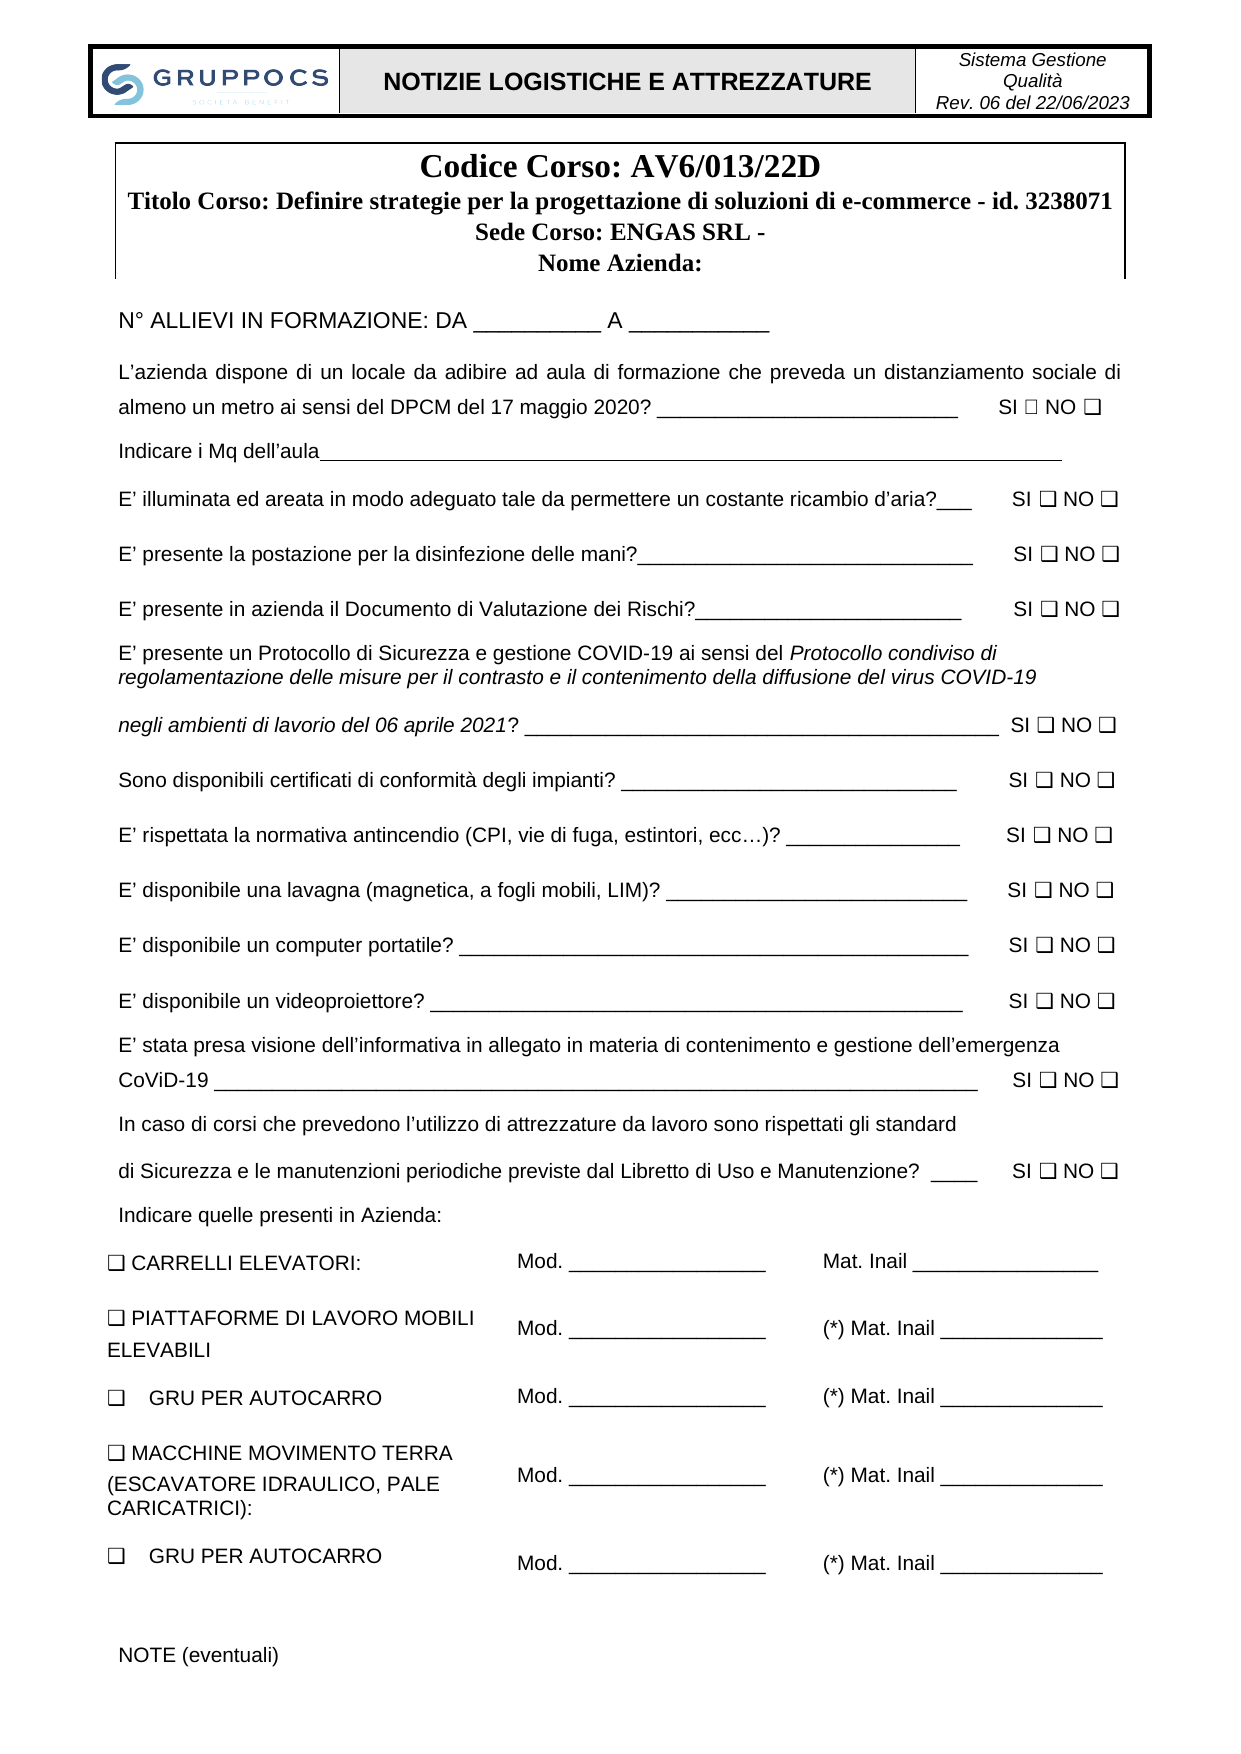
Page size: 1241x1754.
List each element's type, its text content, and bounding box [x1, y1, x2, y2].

table_header Mat. Inail ________________ [811, 1227, 1117, 1282]
text E’ presente un Protocollo di Sicurezza e gestione COVID-19 ai sensi del Protocollo condiviso di regolamentazione delle misure per il contrasto e il contenimento della diffusione del virus COVID-19 [118, 641, 1122, 689]
text L’azienda dispone di un locale da adibire ad aula di formazione che preveda un distanziamento sociale di almeno un metro ai sensi del DPCM del 17 maggio 2020? __________________________ SI  NO ❑ [118, 359, 1122, 426]
table_cell ❑ GRU PER AUTOCARRO [96, 1520, 506, 1630]
text di Sicurezza e le manutenzioni periodiche previste dal Libretto di Uso e Manutenzione? ____ SI ❑ NO ❑ [118, 1148, 1122, 1191]
table_cell ❑ PIATTAFORME DI LAVORO MOBILI ELEVABILI [96, 1283, 506, 1362]
text E’ presente la postazione per la disinfezione delle mani?_____________________________ SI ❑ NO ❑ [118, 530, 1122, 573]
table_cell (*) Mat. Inail ______________ [811, 1362, 1117, 1417]
table_header Mod. _________________ [506, 1227, 811, 1282]
table_cell ❑ MACCHINE MOVIMENTO TERRA (ESCAVATORE IDRAULICO, PALE CARICATRICI): [96, 1417, 506, 1520]
text negli ambienti di lavorio del 06 aprile 2021? _________________________________________ SI ❑ NO ❑ [118, 701, 1122, 744]
text N° ALLIEVI IN FORMAZIONE: DA __________ A ___________ [118, 307, 1122, 334]
table_cell ❑ GRU PER AUTOCARRO [96, 1362, 506, 1417]
text NOTE (eventuali) [118, 1643, 1122, 1667]
text E’ stata presa visione dell’informativa in allegato in materia di contenimento e gestione dell’emergenza CoViD-19 __________________________________________________________________ SI ❑ NO ❑ [118, 1032, 1122, 1099]
table_cell Mod. _________________ [506, 1362, 811, 1417]
text Sede Corso: ENGAS SRL - [116, 217, 1124, 248]
table_cell (*) Mat. Inail ______________ [811, 1283, 1117, 1362]
text Codice Corso: AV6/013/22D [116, 144, 1124, 186]
text Sono disponibili certificati di conformità degli impianti? _____________________________ SI ❑ NO ❑ [118, 756, 1122, 799]
text E’ disponibile un computer portatile? ____________________________________________ SI ❑ NO ❑ [118, 922, 1122, 965]
table_header ❑ CARRELLI ELEVATORI: [96, 1227, 506, 1282]
table_cell (*) Mat. Inail ______________ [811, 1520, 1117, 1630]
table_cell Mod. _________________ [506, 1283, 811, 1362]
table_cell Mod. _________________ [506, 1417, 811, 1520]
text E’ disponibile una lavagna (magnetica, a fogli mobili, LIM)? __________________________ SI ❑ NO ❑ [118, 867, 1122, 909]
picture [101, 64, 332, 106]
text E’ illuminata ed areata in modo adeguato tale da permettere un costante ricambio d’aria?___ SI ❑ NO ❑ [118, 475, 1122, 518]
text Titolo Corso: Definire strategie per la progettazione di soluzioni di e-commerce - id. 3238071 [116, 186, 1124, 217]
text E’ rispettata la normativa antincendio (CPI, vie di fuga, estintori, ecc…)? _______________ SI ❑ NO ❑ [118, 812, 1122, 854]
text Indicare i Mq dell’aula [118, 439, 1122, 463]
text In caso di corsi che prevedono l’utilizzo di attrezzature da lavoro sono rispettati gli standard [118, 1112, 1122, 1136]
table_cell Mod. _________________ [506, 1520, 811, 1630]
text Indicare quelle presenti in Azienda: [118, 1203, 1122, 1227]
text E’ disponibile un videoproiettore? ______________________________________________ SI ❑ NO ❑ [118, 977, 1122, 1020]
text Nome Azienda: [116, 248, 1124, 279]
text E’ presente in azienda il Documento di Valutazione dei Rischi?_______________________ SI ❑ NO ❑ [118, 586, 1122, 628]
table_cell (*) Mat. Inail ______________ [811, 1417, 1117, 1520]
